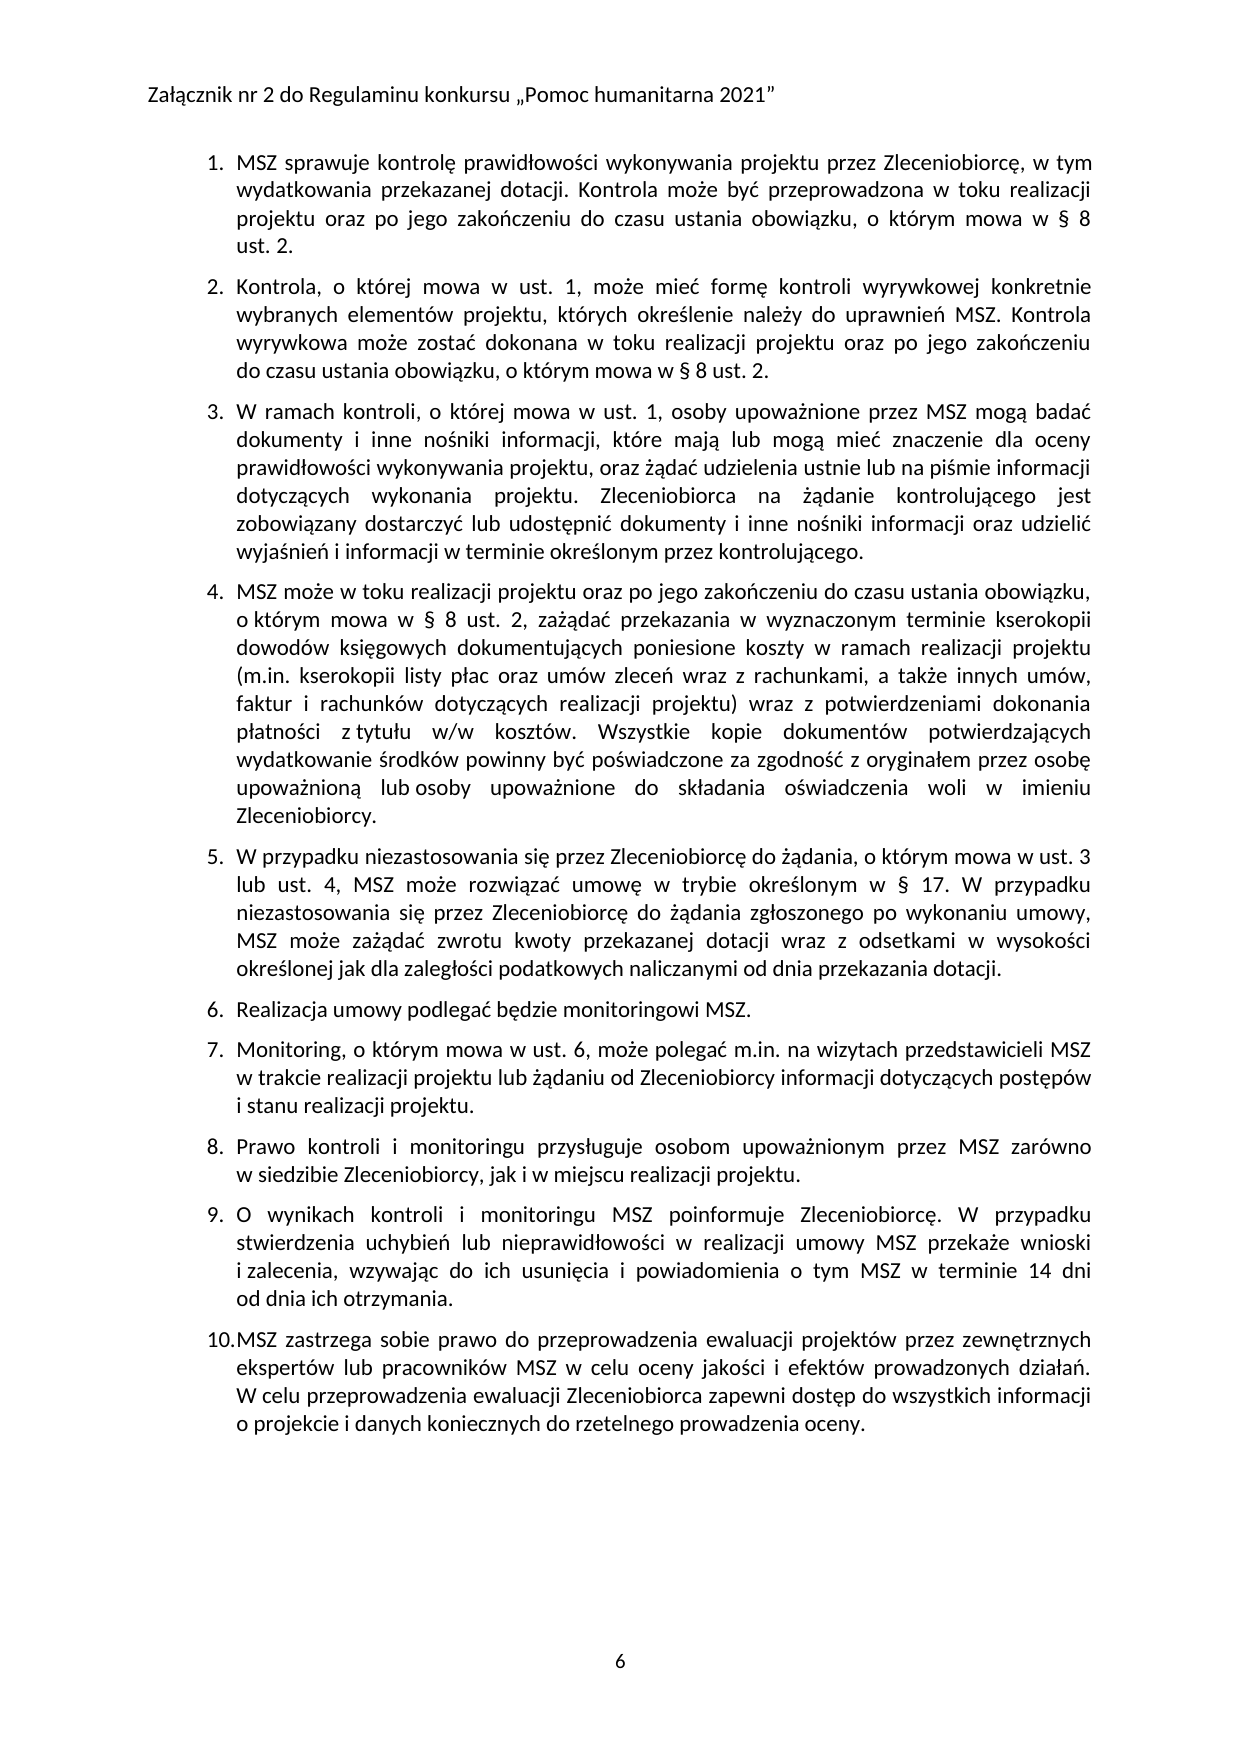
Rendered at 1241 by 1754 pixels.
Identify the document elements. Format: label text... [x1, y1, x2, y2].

text O wynikach kontroli i monitoringu MSZ poinformuje Zleceniobiorcę. W przypadku stwierdzenia uchybień lub nieprawidłowości w realizacji umowy MSZ przekaże wnioski i zalecenia, wzywając do ich usunięcia i powiadomienia o tym MSZ w terminie 14 dni od dnia ich otrzymania. [207, 1200, 1093, 1312]
text Kontrola, o której mowa w ust. 1, może mieć formę kontroli wyrywkowej konkretnie wybranych elementów projektu, których określenie należy do uprawnień MSZ. Kontrola wyrywkowa może zostać dokonana w toku realizacji projektu oraz po jego zakończeniu do czasu ustania obowiązku, o którym mowa w § 8 ust. 2. [207, 272, 1093, 384]
text W ramach kontroli, o której mowa w ust. 1, osoby upoważnione przez MSZ mogą badać dokumenty i inne nośniki informacji, które mają lub mogą mieć znaczenie dla oceny prawidłowości wykonywania projektu, oraz żądać udzielenia ustnie lub na piśmie informacji dotyczących wykonania projektu. Zleceniobiorca na żądanie kontrolującego jest zobowiązany dostarczyć lub udostępnić dokumenty i inne nośniki informacji oraz udzielić wyjaśnień i informacji w terminie określonym przez kontrolującego. [207, 397, 1093, 565]
text Prawo kontroli i monitoringu przysługuje osobom upoważnionym przez MSZ zarówno w siedzibie Zleceniobiorcy, jak i w miejscu realizacji projektu. [207, 1132, 1093, 1188]
text MSZ może w toku realizacji projektu oraz po jego zakończeniu do czasu ustania obowiązku, o którym mowa w § 8 ust. 2, zażądać przekazania w wyznaczonym terminie kserokopii dowodów księgowych dokumentujących poniesione koszty w ramach realizacji projektu (m.in. kserokopii listy płac oraz umów zleceń wraz z rachunkami, a także innych umów, faktur i rachunków dotyczących realizacji projektu) wraz z potwierdzeniami dokonania płatności z tytułu w/w kosztów. Wszystkie kopie dokumentów potwierdzających wydatkowanie środków powinny być poświadczone za zgodność z oryginałem przez osobę upoważnioną lub osoby upoważnione do składania oświadczenia woli w imieniu Zleceniobiorcy. [207, 577, 1093, 829]
text MSZ zastrzega sobie prawo do przeprowadzenia ewaluacji projektów przez zewnętrznych ekspertów lub pracowników MSZ w celu oceny jakości i efektów prowadzonych działań. W celu przeprowadzenia ewaluacji Zleceniobiorca zapewni dostęp do wszystkich informacji o projekcie i danych koniecznych do rzetelnego prowadzenia oceny. [207, 1325, 1093, 1437]
text W przypadku niezastosowania się przez Zleceniobiorcę do żądania, o którym mowa w ust. 3 lub ust. 4, MSZ może rozwiązać umowę w trybie określonym w § 17. W przypadku niezastosowania się przez Zleceniobiorcę do żądania zgłoszonego po wykonaniu umowy, MSZ może zażądać zwrotu kwoty przekazanej dotacji wraz z odsetkami w wysokości określonej jak dla zaległości podatkowych naliczanymi od dnia przekazania dotacji. [207, 842, 1093, 982]
text Realizacja umowy podlegać będzie monitoringowi MSZ. [207, 995, 1093, 1023]
text MSZ sprawuje kontrolę prawidłowości wykonywania projektu przez Zleceniobiorcę, w tym wydatkowania przekazanej dotacji. Kontrola może być przeprowadzona w toku realizacji projektu oraz po jego zakończeniu do czasu ustania obowiązku, o którym mowa w § 8 ust. 2. [207, 148, 1093, 260]
text Monitoring, o którym mowa w ust. 6, może polegać m.in. na wizytach przedstawicieli MSZ w trakcie realizacji projektu lub żądaniu od Zleceniobiorcy informacji dotyczących postępów i stanu realizacji projektu. [207, 1035, 1093, 1119]
